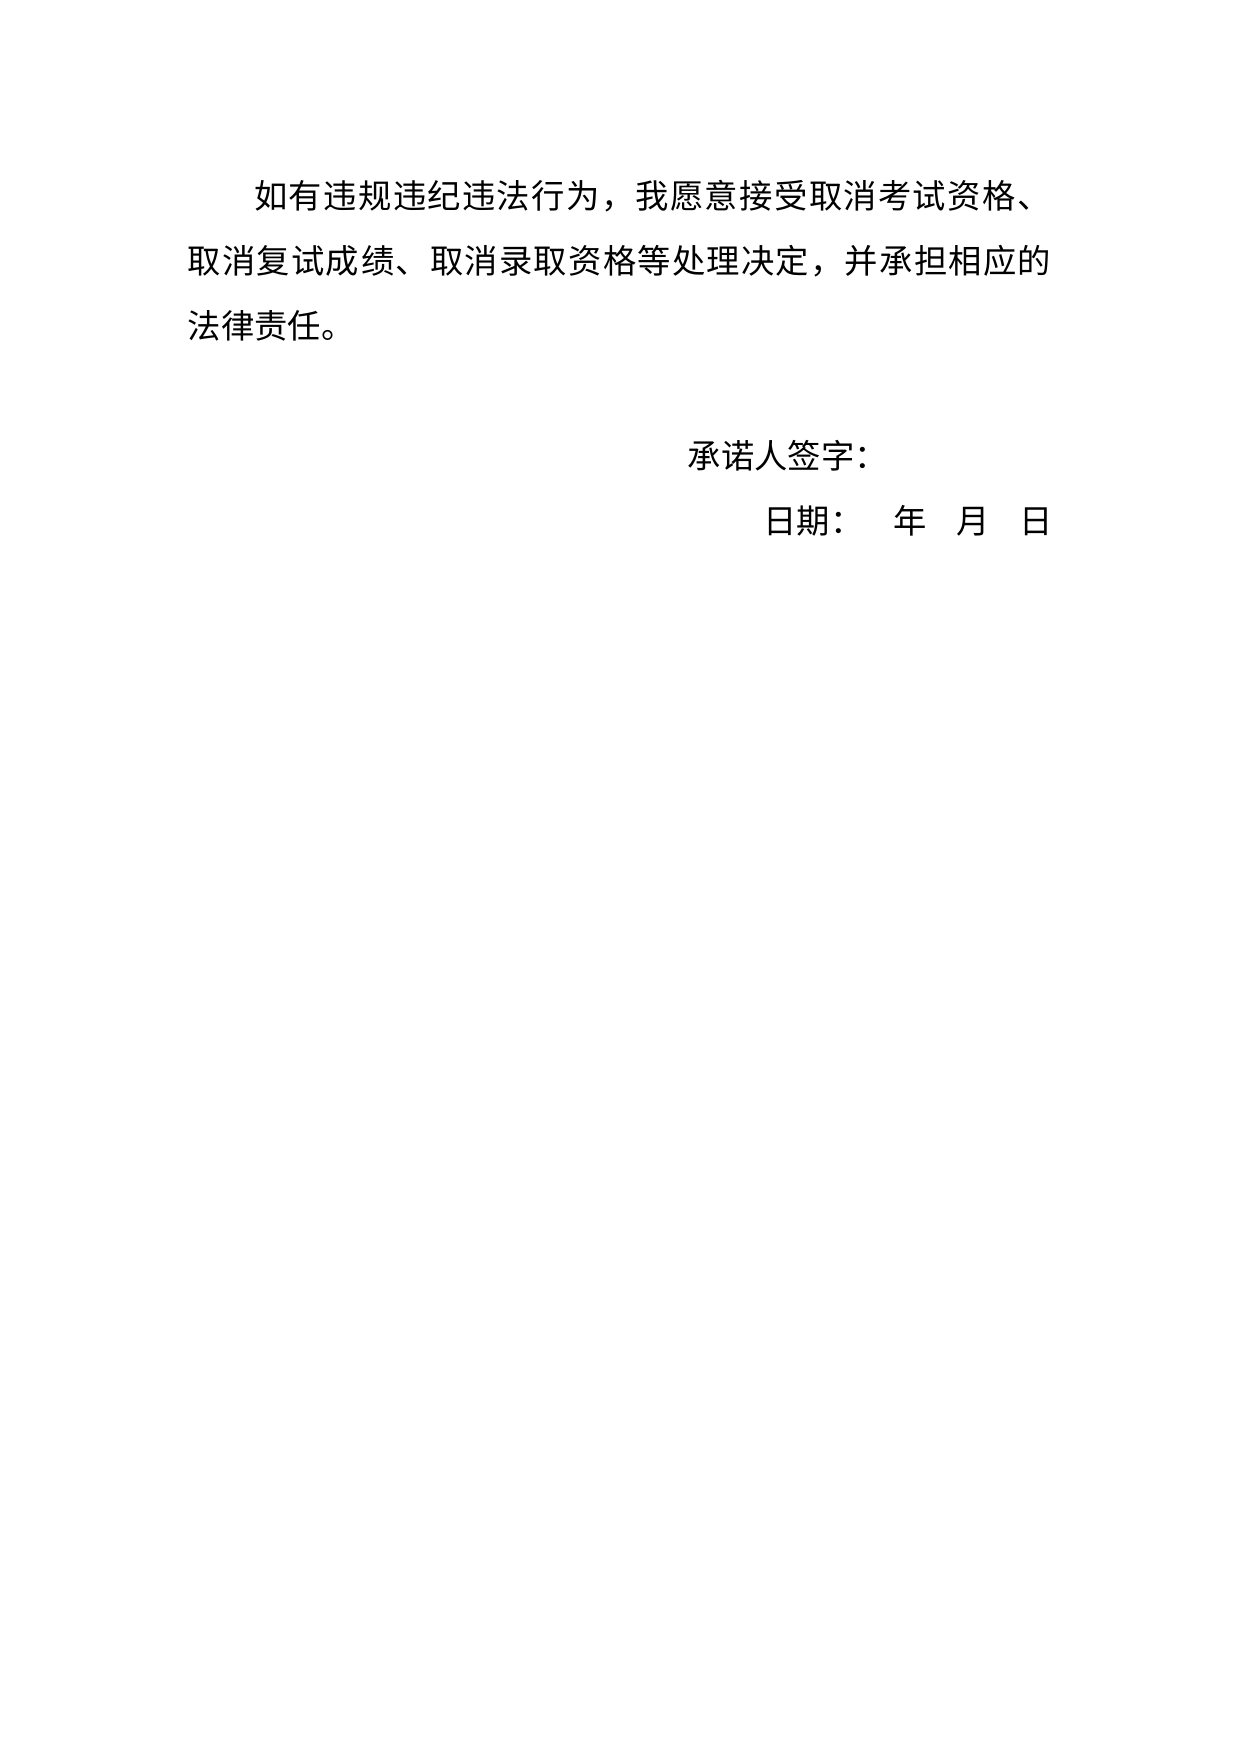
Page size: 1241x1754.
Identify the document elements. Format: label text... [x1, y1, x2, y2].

text 日期： 年 月 日 [187, 487, 1053, 552]
text 如有违规违纪违法行为，我愿意接受取消考试资格、取消复试成绩、取消录取资格等处理决定，并承担相应的法律责任。 [187, 162, 1053, 357]
text 承诺人签字： [187, 422, 923, 487]
